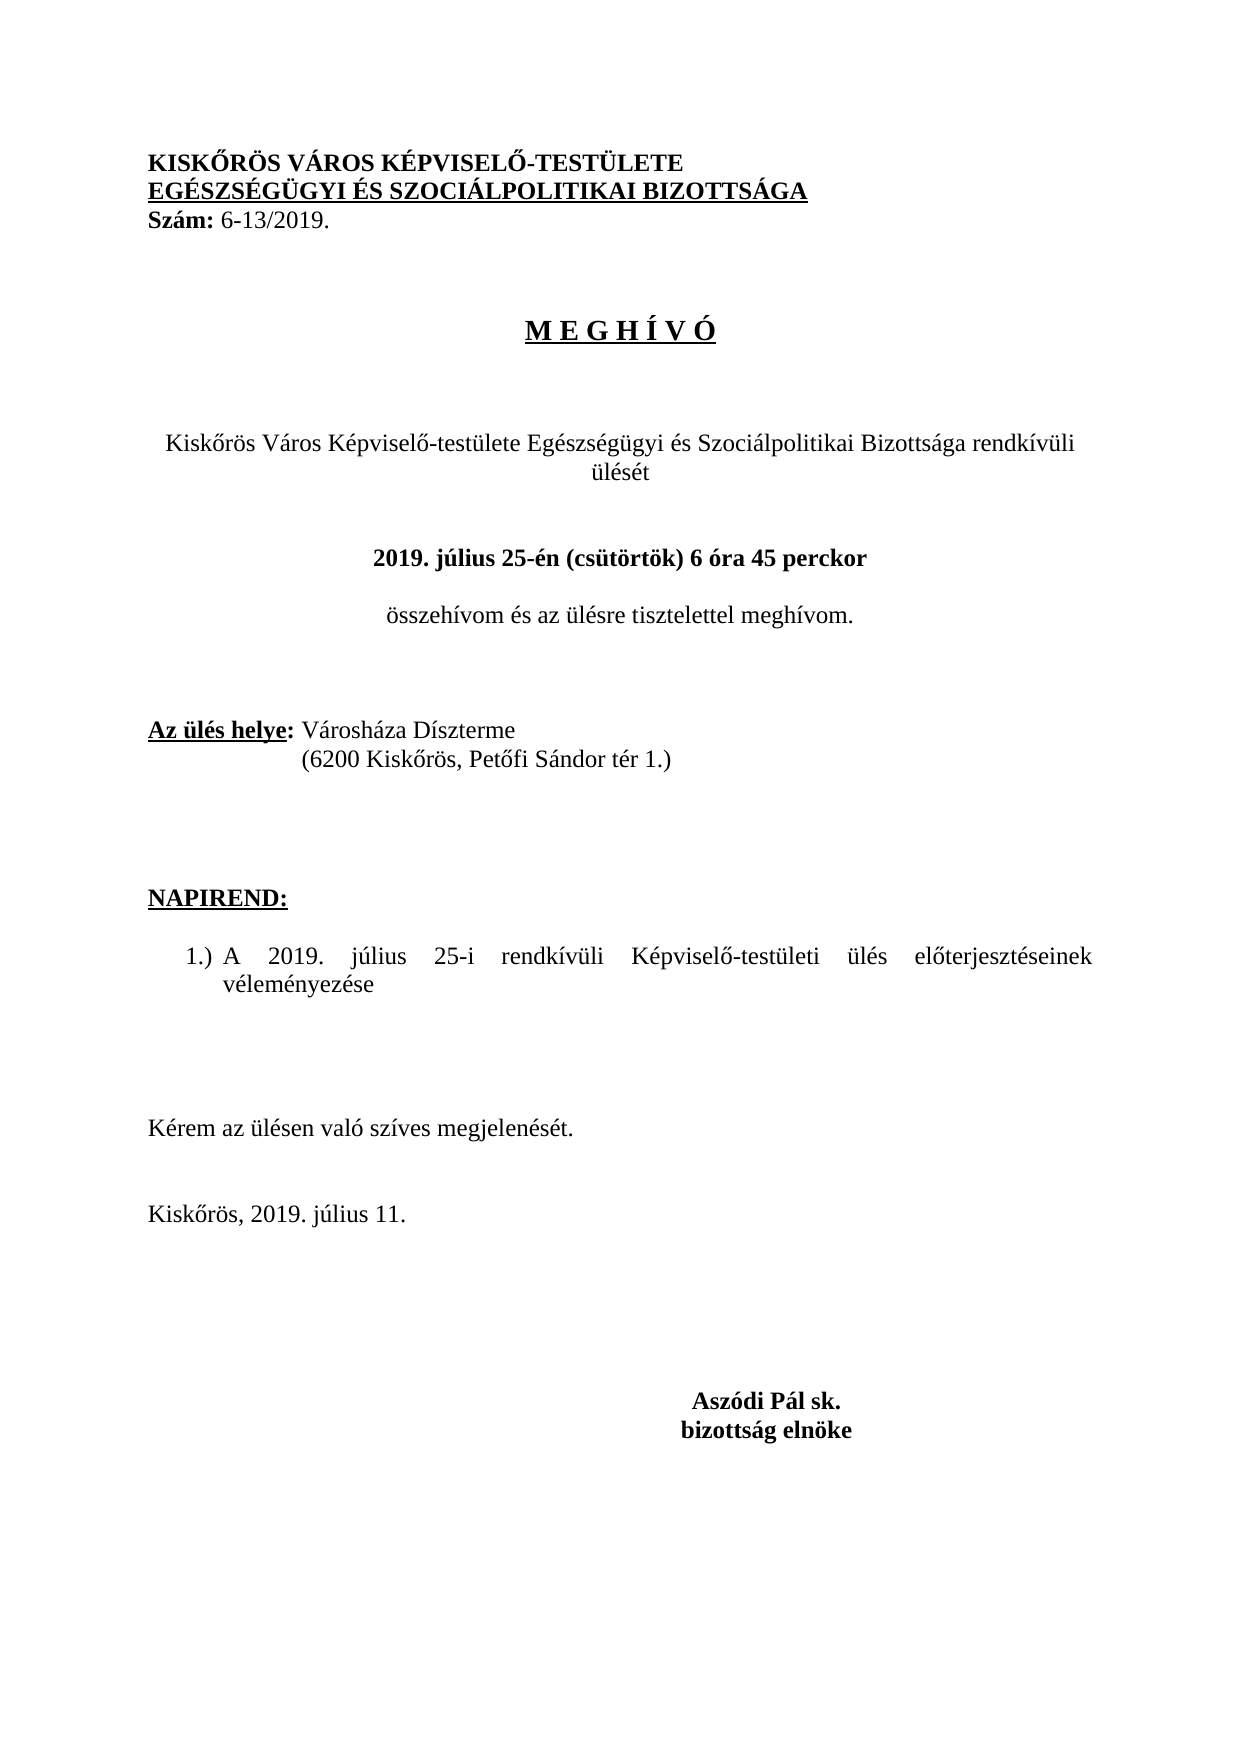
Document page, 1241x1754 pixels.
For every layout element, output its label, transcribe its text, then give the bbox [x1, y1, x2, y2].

subtitle M E G H Í V Ó [148, 313, 1093, 346]
text Aszódi Pál sk. [148, 1386, 1093, 1415]
text Kiskőrös, 2019. július 11. [148, 1199, 1093, 1228]
text (6200 Kiskőrös, Petőfi Sándor tér 1.) [221, 744, 1093, 773]
text 2019. július 25-én (csütörtök) 6 óra 45 perckor [148, 543, 1093, 572]
text bizottság elnöke [148, 1415, 1093, 1444]
subtitle KISKŐRÖS VÁROS KÉPVISELŐ-TESTÜLETE [148, 148, 1093, 176]
text Kiskőrös Város Képviselő-testülete Egészségügyi és Szociálpolitikai Bizottsága rendkívüli ülését [148, 428, 1093, 485]
text NAPIREND: [148, 883, 1093, 912]
list A 2019. július 25-i rendkívüli Képviselő-testületi ülés előterjesztéseinek véleményezése [185, 941, 1093, 998]
subtitle EGÉSZSÉGÜGYI ÉS SZOCIÁLPOLITIKAI BIZOTTSÁGA [148, 176, 1093, 205]
text Szám: 6-13/2019. [148, 205, 1093, 234]
text összehívom és az ülésre tisztelettel meghívom. [148, 600, 1093, 629]
text Az ülés helye: Városháza Díszterme [148, 715, 1093, 744]
text Kérem az ülésen való szíves megjelenését. [148, 1113, 1093, 1142]
